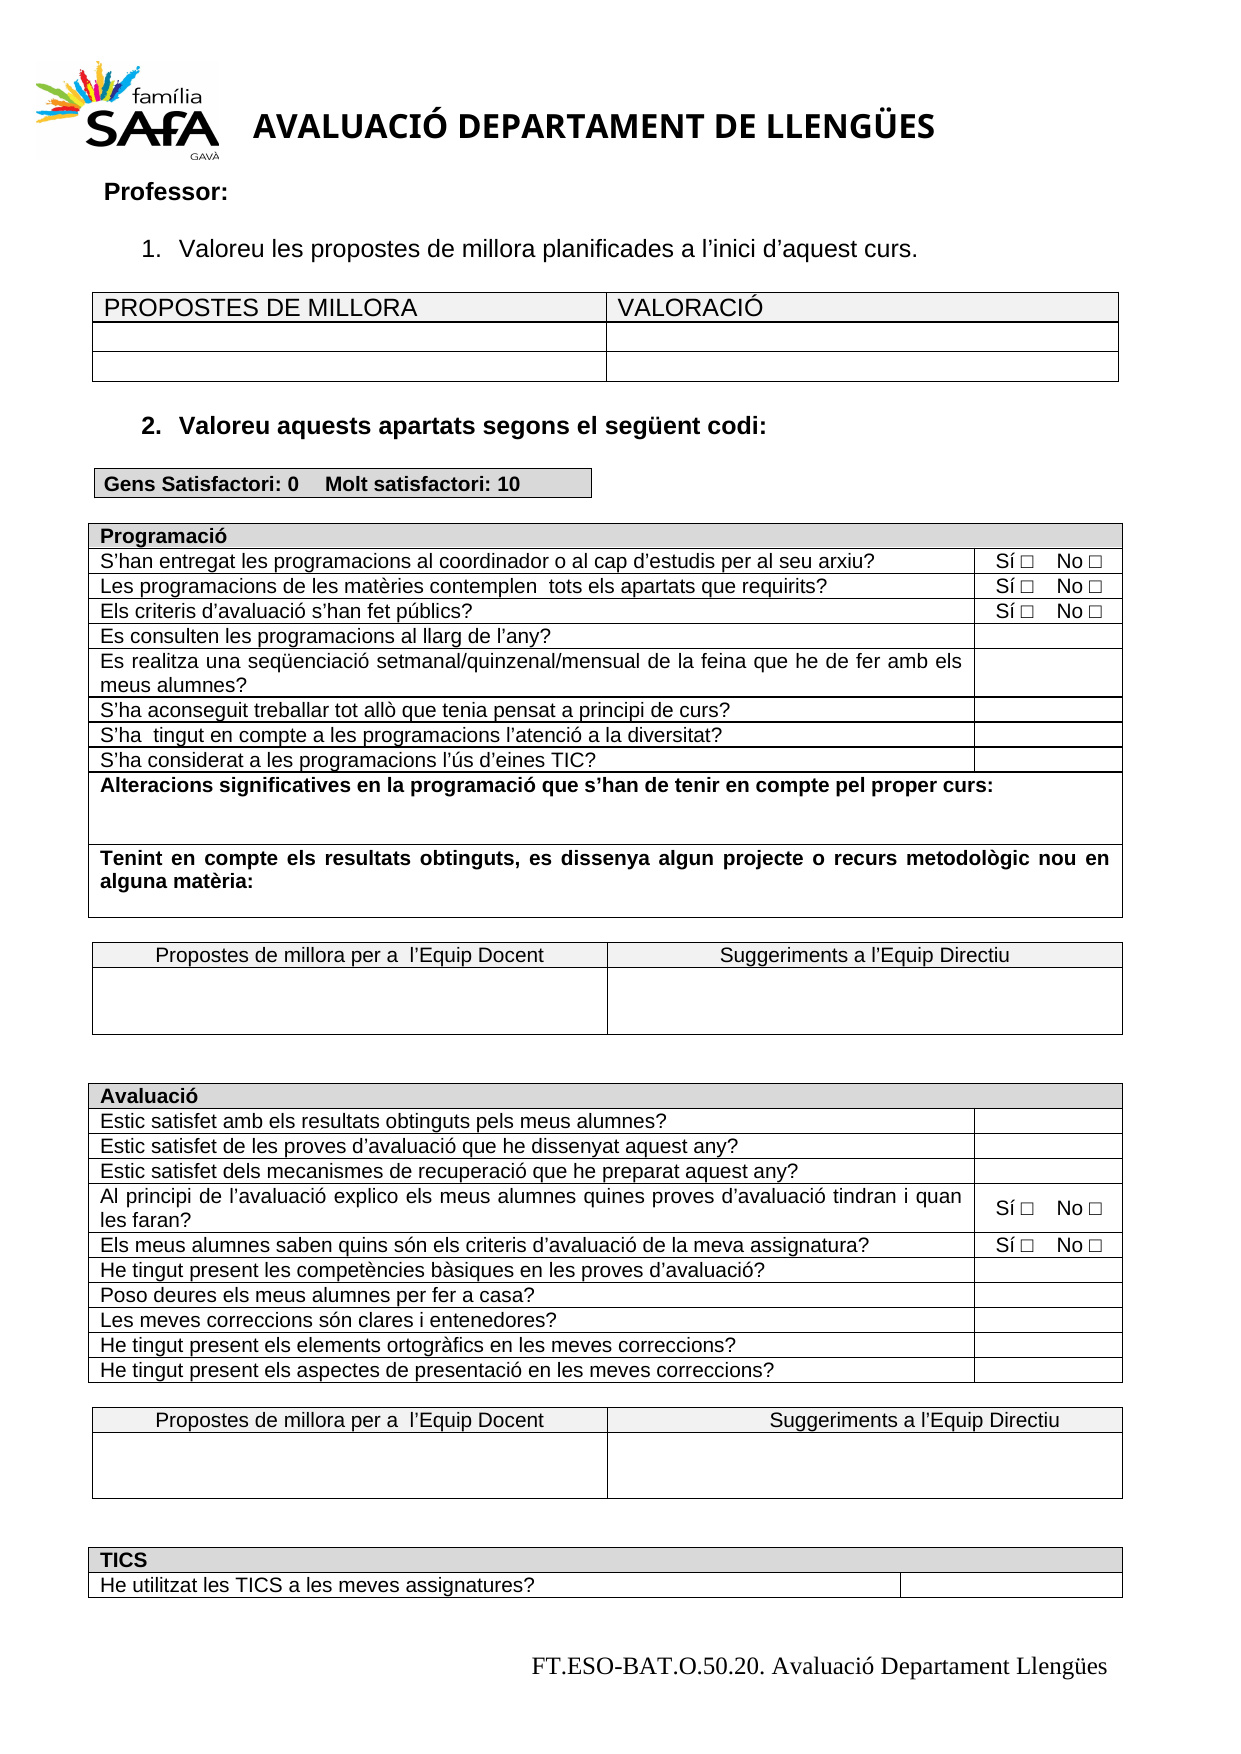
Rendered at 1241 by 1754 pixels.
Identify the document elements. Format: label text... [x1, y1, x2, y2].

list Valoreu aquests apartats segons el següent codi: [141, 411, 1107, 439]
table_cell S’han entregat les programacions al coordinador o al cap d’estudis per al seu arxiu? [89, 549, 974, 572]
table_cell He tingut present les competències bàsiques en les proves d’avaluació? [89, 1258, 974, 1282]
table_header Programació [89, 524, 1122, 547]
table_header PROPOSTES DE MILLORA [93, 293, 606, 321]
table_cell [975, 1134, 1122, 1158]
table_cell Sí □ No □ [975, 574, 1122, 597]
table_cell Els meus alumnes saben quins són els criteris d’avaluació de la meva assignatura? [89, 1233, 974, 1257]
list Valoreu les propostes de millora planificades a l’inici d’aquest curs. [141, 234, 1107, 263]
table_cell Sí □ No □ [975, 599, 1122, 622]
table_cell [975, 1109, 1122, 1133]
table_header Suggeriments a l’Equip Directiu [608, 1408, 1122, 1432]
table_cell [608, 968, 1122, 1034]
table_cell He utilitzat les TICS a les meves assignatures? [89, 1573, 900, 1597]
table_header TICS [89, 1548, 1122, 1572]
table_cell He tingut present els elements ortogràfics en les meves correccions? [89, 1333, 974, 1357]
text Professor: [103, 177, 1107, 205]
table_cell Estic satisfet dels mecanismes de recuperació que he preparat aquest any? [89, 1159, 974, 1183]
table_cell [93, 323, 606, 351]
table_cell [975, 1308, 1122, 1332]
table_header Suggeriments a l’Equip Directiu [608, 943, 1122, 967]
table_cell [975, 1333, 1122, 1357]
table_cell [975, 1283, 1122, 1307]
table_cell [975, 1358, 1122, 1382]
table_cell Estic satisfet amb els resultats obtinguts pels meus alumnes? [89, 1109, 974, 1133]
table_cell Tenint en compte els resultats obtinguts, es dissenya algun projecte o recurs metodològic nou en alguna matèria: [89, 845, 1122, 917]
table_cell Les programacions de les matèries contemplen tots els apartats que requirits? [89, 574, 974, 597]
table_cell Sí □ No □ [975, 1233, 1122, 1257]
table_header Propostes de millora per a l’Equip Docent [93, 943, 607, 967]
table_cell Els criteris d’avaluació s’han fet públics? [89, 599, 974, 622]
table_cell Estic satisfet de les proves d’avaluació que he dissenyat aquest any? [89, 1134, 974, 1158]
table_cell Alteracions significatives en la programació que s’han de tenir en compte pel proper curs: [89, 773, 1122, 844]
table_cell [975, 649, 1122, 696]
table_header VALORACIÓ [607, 293, 1118, 321]
table_cell S’ha tingut en compte a les programacions l’atenció a la diversitat? [89, 723, 974, 746]
table_header Propostes de millora per a l’Equip Docent [93, 1408, 607, 1432]
table_cell S’ha considerat a les programacions l’ús d’eines TIC? [89, 748, 974, 771]
table_cell Sí □ No □ [975, 1184, 1122, 1232]
table_cell Es realitza una seqüenciació setmanal/quinzenal/mensual de la feina que he de fer amb els meus alumnes? [89, 649, 974, 696]
table_cell Les meves correccions són clares i entenedores? [89, 1308, 974, 1332]
table_cell [975, 1159, 1122, 1183]
text Gens Satisfactori: 0 Molt satisfactori: 10 [95, 469, 591, 497]
table_cell [975, 698, 1122, 721]
table_cell [975, 624, 1122, 647]
table_cell [901, 1573, 1122, 1597]
table_cell [607, 352, 1118, 381]
table_cell [975, 1258, 1122, 1282]
table_cell [975, 723, 1122, 746]
table_cell [608, 1433, 1122, 1498]
table_cell [975, 748, 1122, 771]
table_header Avaluació [89, 1084, 1122, 1108]
table_cell Al principi de l’avaluació explico els meus alumnes quines proves d’avaluació tindran i quan les faran? [89, 1184, 974, 1232]
table_cell Sí □ No □ [975, 549, 1122, 572]
table_cell He tingut present els aspectes de presentació en les meves correccions? [89, 1358, 974, 1382]
table_cell [93, 352, 606, 381]
table_cell [607, 323, 1118, 351]
table_cell [93, 968, 607, 1034]
table_cell Poso deures els meus alumnes per fer a casa? [89, 1283, 974, 1307]
table_cell S’ha aconseguit treballar tot allò que tenia pensat a principi de curs? [89, 698, 974, 721]
table_cell [93, 1433, 607, 1498]
table_cell Es consulten les programacions al llarg de l’any? [89, 624, 974, 647]
